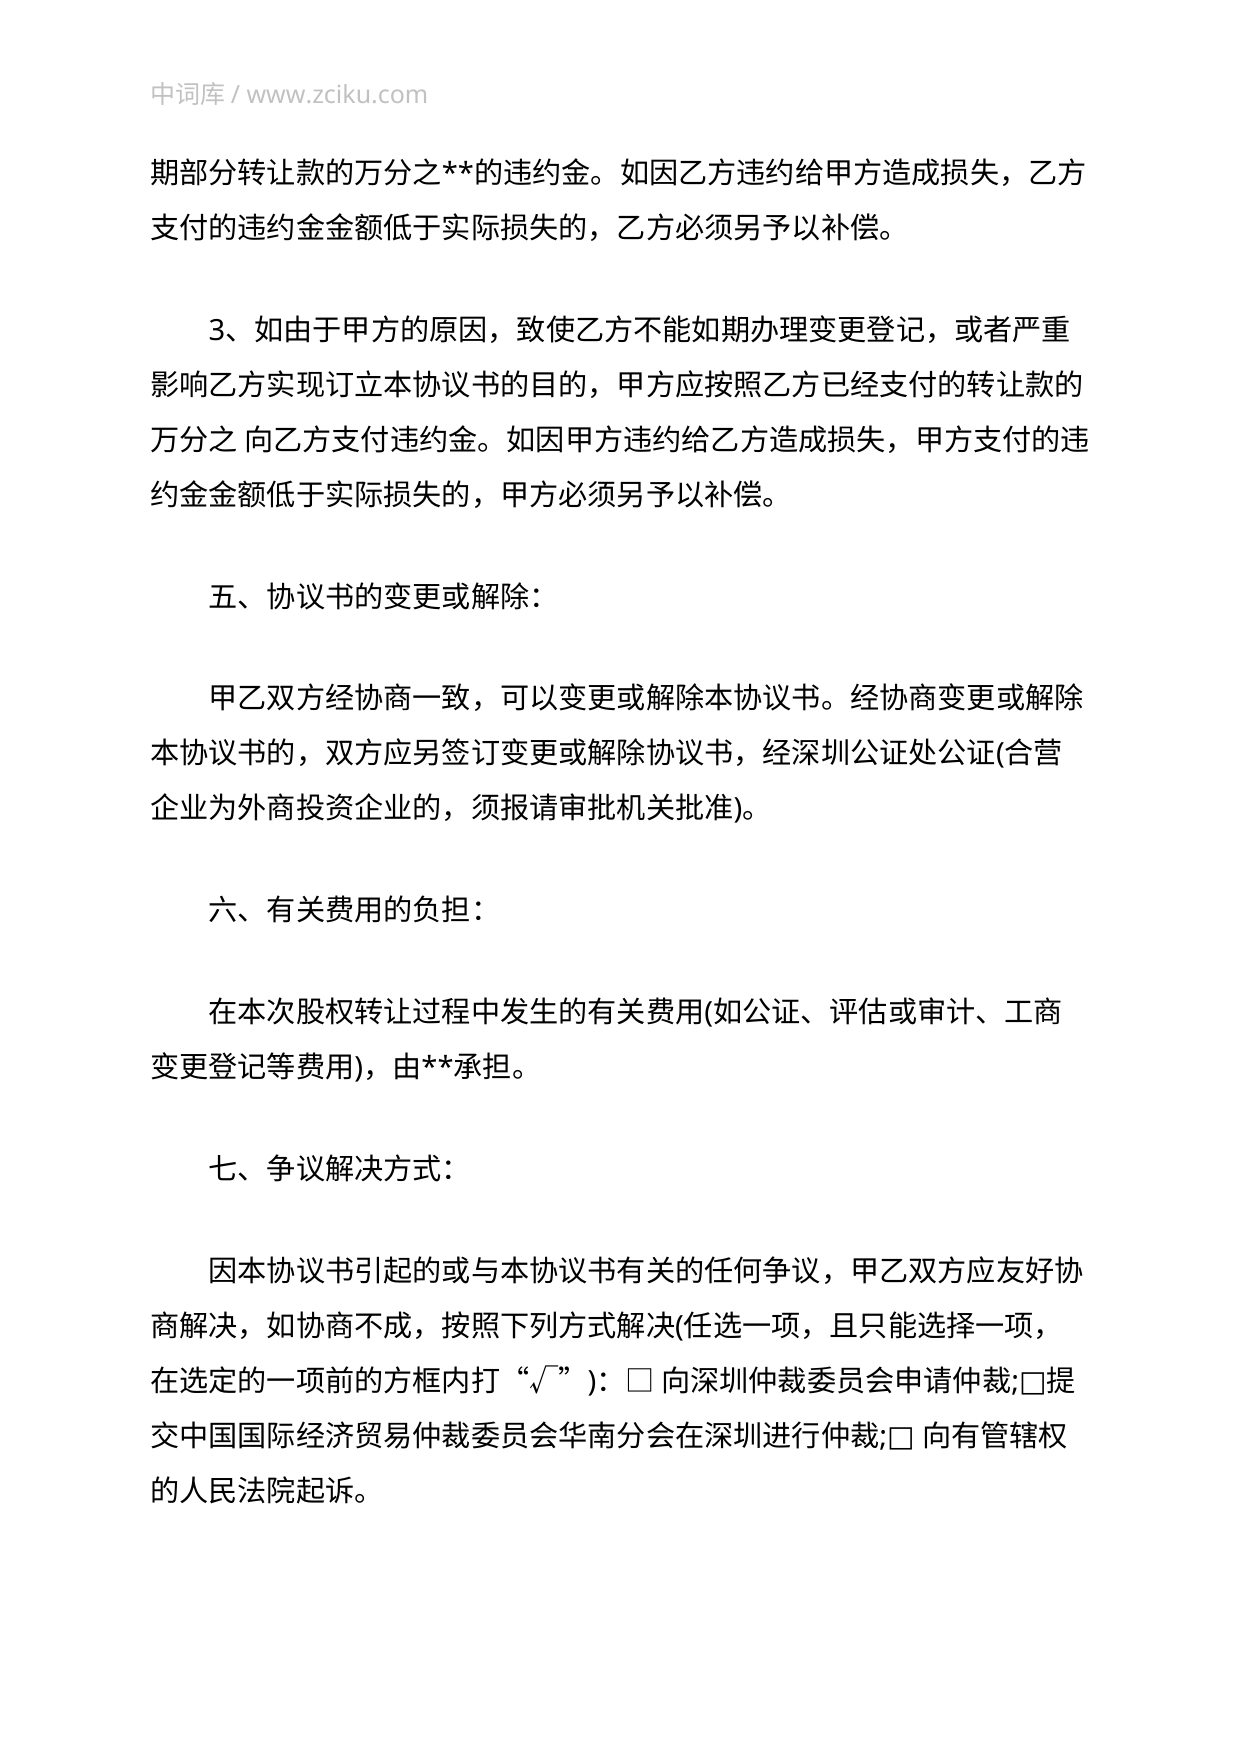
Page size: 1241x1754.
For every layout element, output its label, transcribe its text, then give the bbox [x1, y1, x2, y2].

text 七、争议解决方式： [150, 1146, 1090, 1188]
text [150, 150, 1090, 247]
text 甲乙双方经协商一致，可以变更或解除本协议书。经协商变更或解除本协议书的，双方应另签订变更或解除协议书，经深圳公证处公证(合营企业为外商投资企业的，须报请审批机关批准)。 [150, 675, 1090, 827]
text 3、如由于甲方的原因，致使乙方不能如期办理变更登记，或者严重影响乙方实现订立本协议书的目的，甲方应按照乙方已经支付的转让款的万分之 向乙方支付违约金。如因甲方违约给乙方造成损失，甲方支付的违约金金额低于实际损失的，甲方必须另予以补偿。 [150, 307, 1090, 514]
text 六、有关费用的负担： [150, 887, 1090, 929]
text 因本协议书引起的或与本协议书有关的任何争议，甲乙双方应友好协商解决，如协商不成，按照下列方式解决(任选一项，且只能选择一项，在选定的一项前的方框内打“√”)：□ 向深圳仲裁委员会申请仲裁;□提交中国国际经济贸易仲裁委员会华南分会在深圳进行仲裁;□ 向有管辖权的人民法院起诉。 [150, 1247, 1090, 1510]
text 五、协议书的变更或解除： [150, 573, 1090, 616]
text 在本次股权转让过程中发生的有关费用(如公证、评估或审计、工商变更登记等费用)，由**承担。 [150, 989, 1090, 1086]
